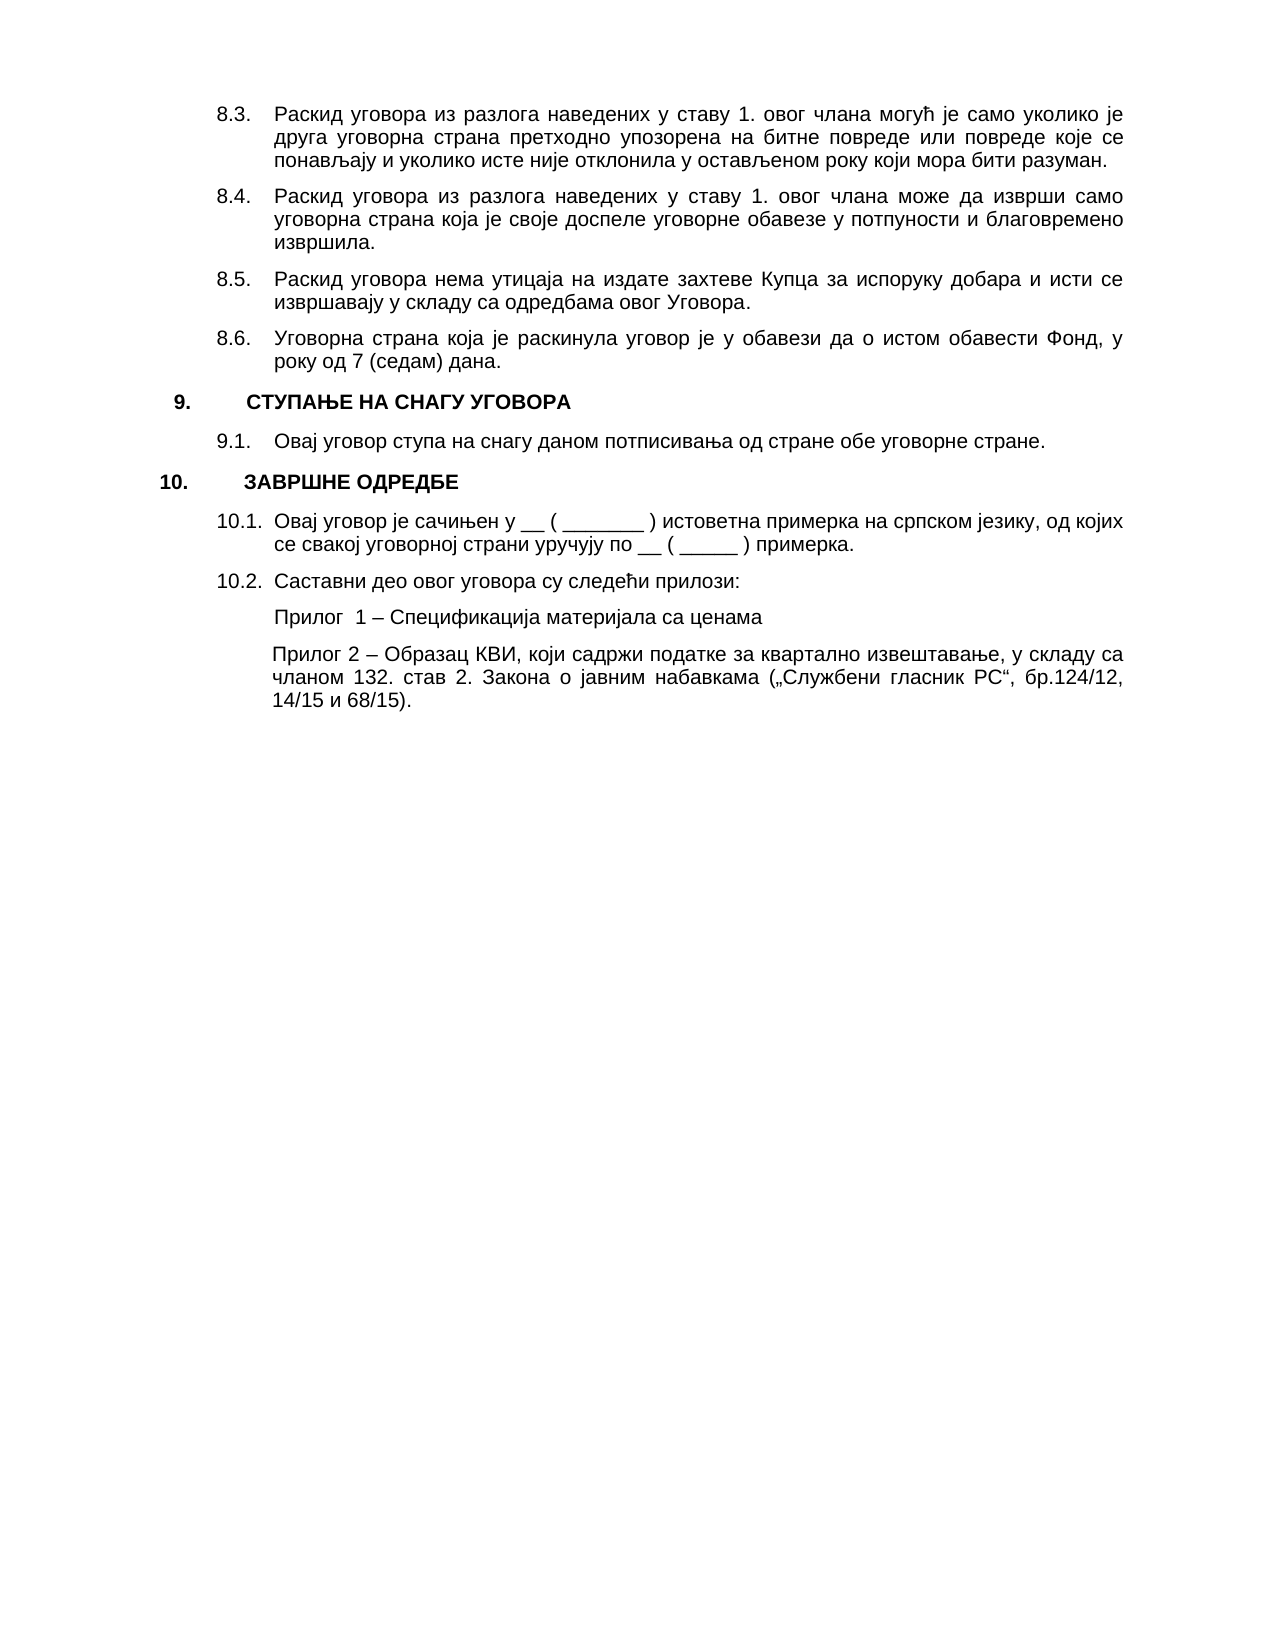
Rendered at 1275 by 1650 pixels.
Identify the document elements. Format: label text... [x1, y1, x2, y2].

list Раскид уговора из разлога наведених у ставу 1. овог члана могућ је само уколико је друга уговорна страна претходно упозорена на битне повреде или повреде које се понављају и уколико исте није отклонила у остављеном року који мора бити разуман. [216, 103, 1125, 171]
list Саставни део овог уговора су следећи прилози: [216, 570, 1125, 593]
list СТУПАЊЕ НА СНАГУ УГОВОРА [174, 390, 1123, 414]
text Прилог 1 – Спецификација материјала са ценама [274, 607, 1125, 629]
list Уговорна страна која је раскинула уговор је у обавези да о истом обавести Фонд, у року од 7 (седам) дана. [216, 327, 1125, 373]
list Овај уговор ступа на снагу даном потписивања од стране обе уговорне стране. [216, 430, 1125, 453]
list Раскид уговора нема утицаја на издате захтеве Купца за испоруку добара и исти се извршавају у складу са одредбама овог Уговора. [216, 268, 1125, 313]
text Прилог 2 – Образац КВИ, који садржи податке за квартално извештавање, у складу са чланом 132. став 2. Закона о јавним набавкама („Службени гласник РС“, бр.124/12, 14/15 и 68/15). [272, 643, 1125, 712]
list Раскид уговора из разлога наведених у ставу 1. овог члана може да изврши само уговорна страна која је своје доспеле уговорне обавезе у потпуности и благовремено извршила. [216, 186, 1125, 254]
list Овај уговор је сачињен у __ ( _______ ) истоветна примерка на српском језику, од којих се свакој уговорној страни уручују по __ ( _____ ) примерка. [216, 510, 1125, 556]
list ЗАВРШНЕ ОДРЕДБЕ [159, 470, 1123, 494]
